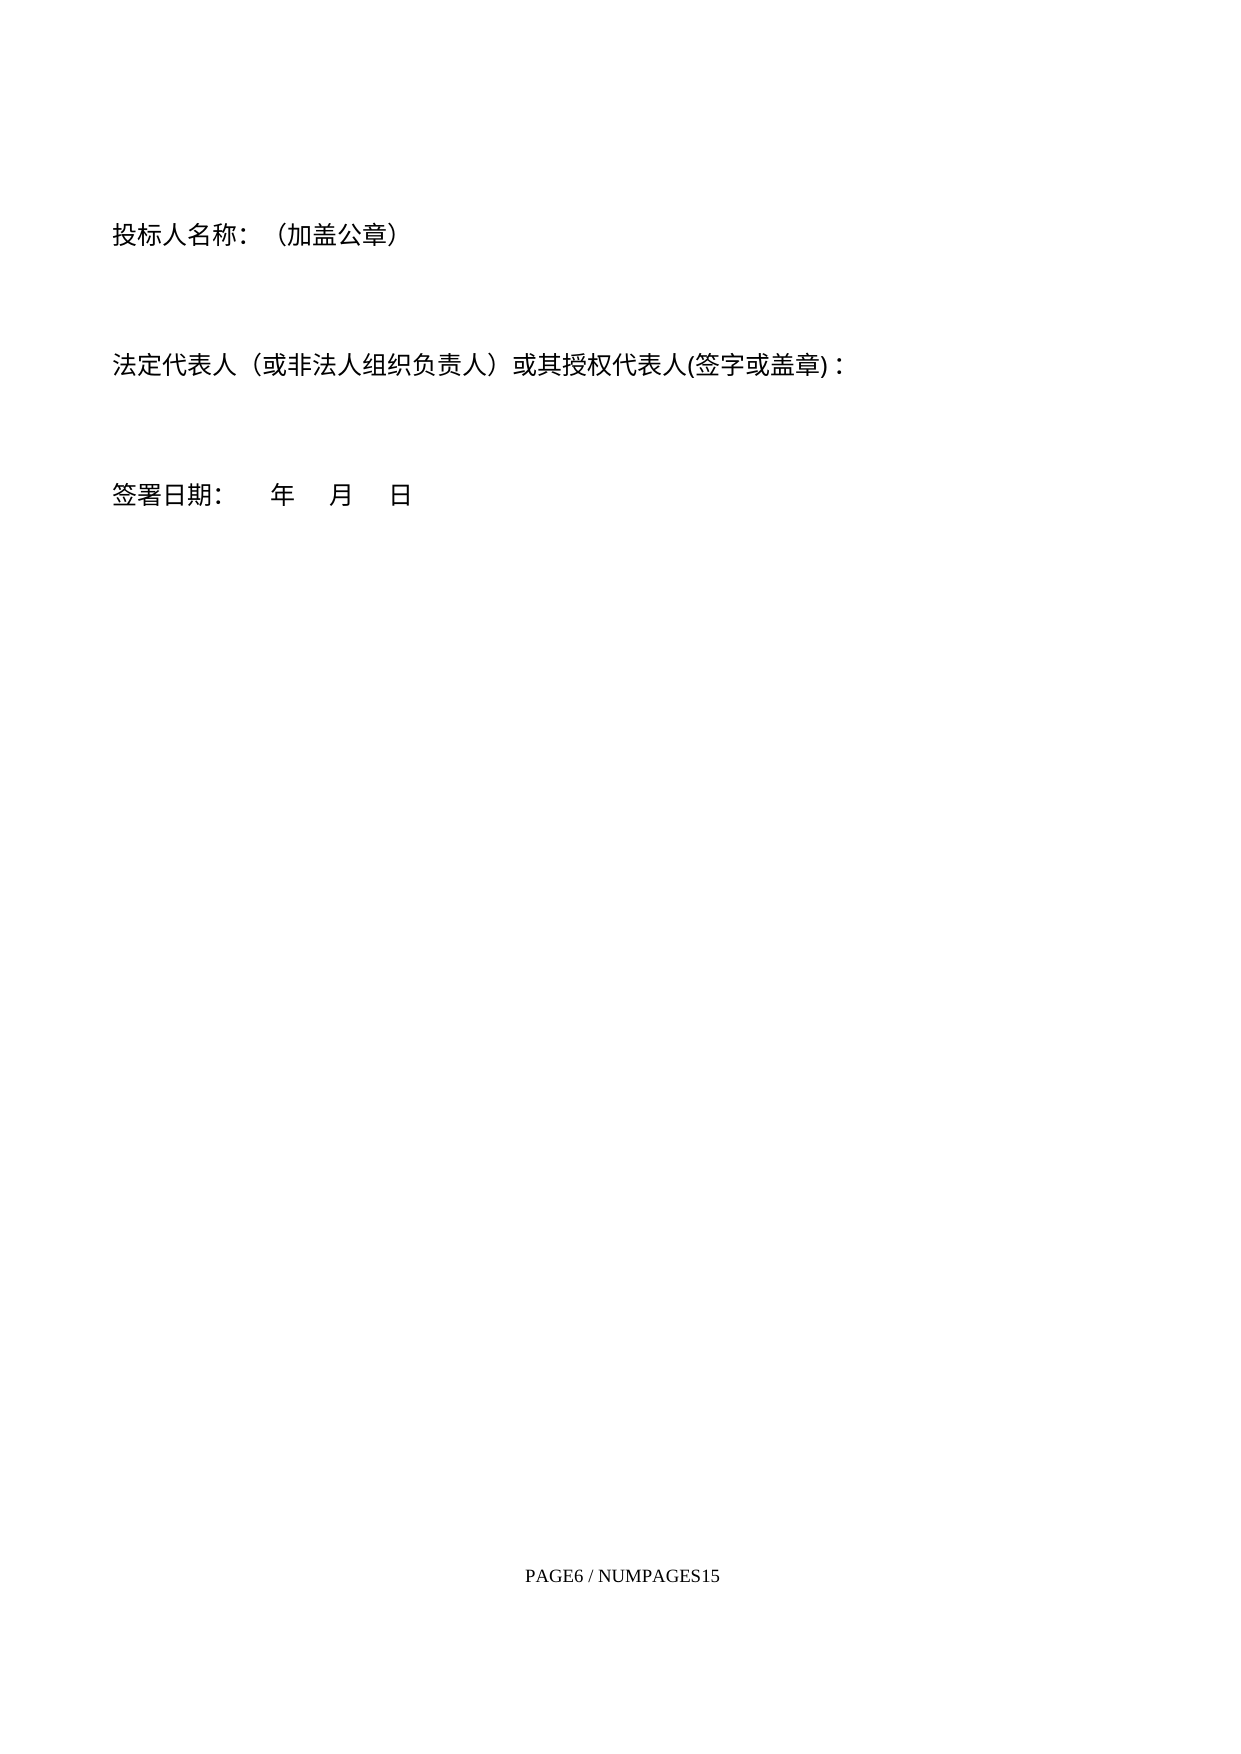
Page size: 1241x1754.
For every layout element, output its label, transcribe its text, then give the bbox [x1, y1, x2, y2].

text 法定代表人（或非法人组织负责人）或其授权代表人(签字或盖章) ： [112, 331, 1128, 396]
text 签署日期： 年 月 日 [112, 461, 1128, 526]
text 投标人名称：（加盖公章） [112, 201, 1128, 266]
